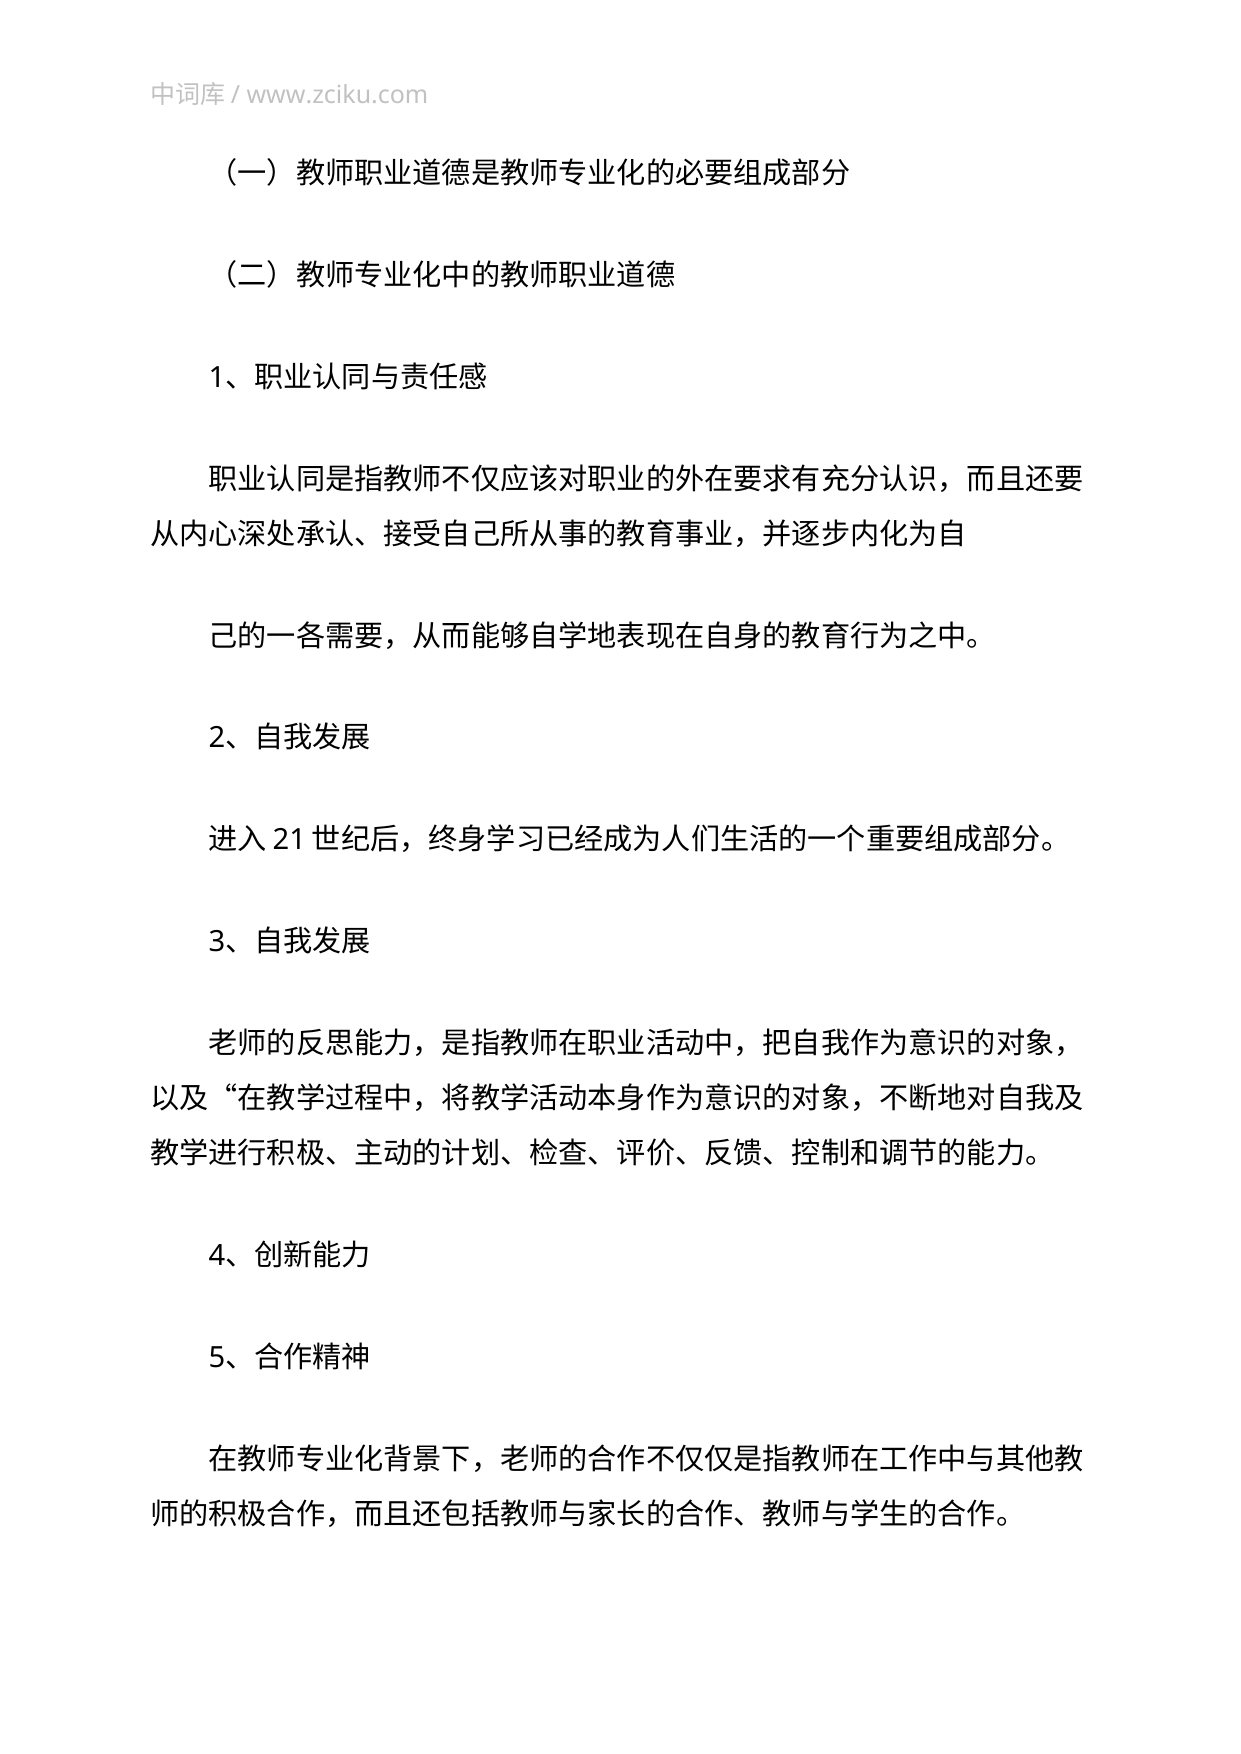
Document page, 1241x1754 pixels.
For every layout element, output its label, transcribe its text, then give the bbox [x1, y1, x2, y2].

text 5、合作精神 [150, 1333, 1090, 1376]
text 职业认同是指教师不仅应该对职业的外在要求有充分认识，而且还要从内心深处承认、接受自己所从事的教育事业，并逐步内化为自 [150, 456, 1090, 553]
text 在教师专业化背景下，老师的合作不仅仅是指教师在工作中与其他教师的积极合作，而且还包括教师与家长的合作、教师与学生的合作。 [150, 1435, 1090, 1533]
text 3、自我发展 [150, 918, 1090, 960]
text （一）教师职业道德是教师专业化的必要组成部分 [150, 150, 1090, 192]
text 1、职业认同与责任感 [150, 353, 1090, 396]
text 老师的反思能力，是指教师在职业活动中，把自我作为意识的对象，以及“在教学过程中，将教学活动本身作为意识的对象，不断地对自我及教学进行积极、主动的计划、检查、评价、反馈、控制和调节的能力。 [150, 1020, 1090, 1172]
text （二）教师专业化中的教师职业道德 [150, 252, 1090, 294]
text 2、自我发展 [150, 714, 1090, 756]
text 进入21世纪后，终身学习已经成为人们生活的一个重要组成部分。 [150, 816, 1090, 858]
text 4、创新能力 [150, 1231, 1090, 1274]
text 己的一各需要，从而能够自学地表现在自身的教育行为之中。 [150, 612, 1090, 654]
